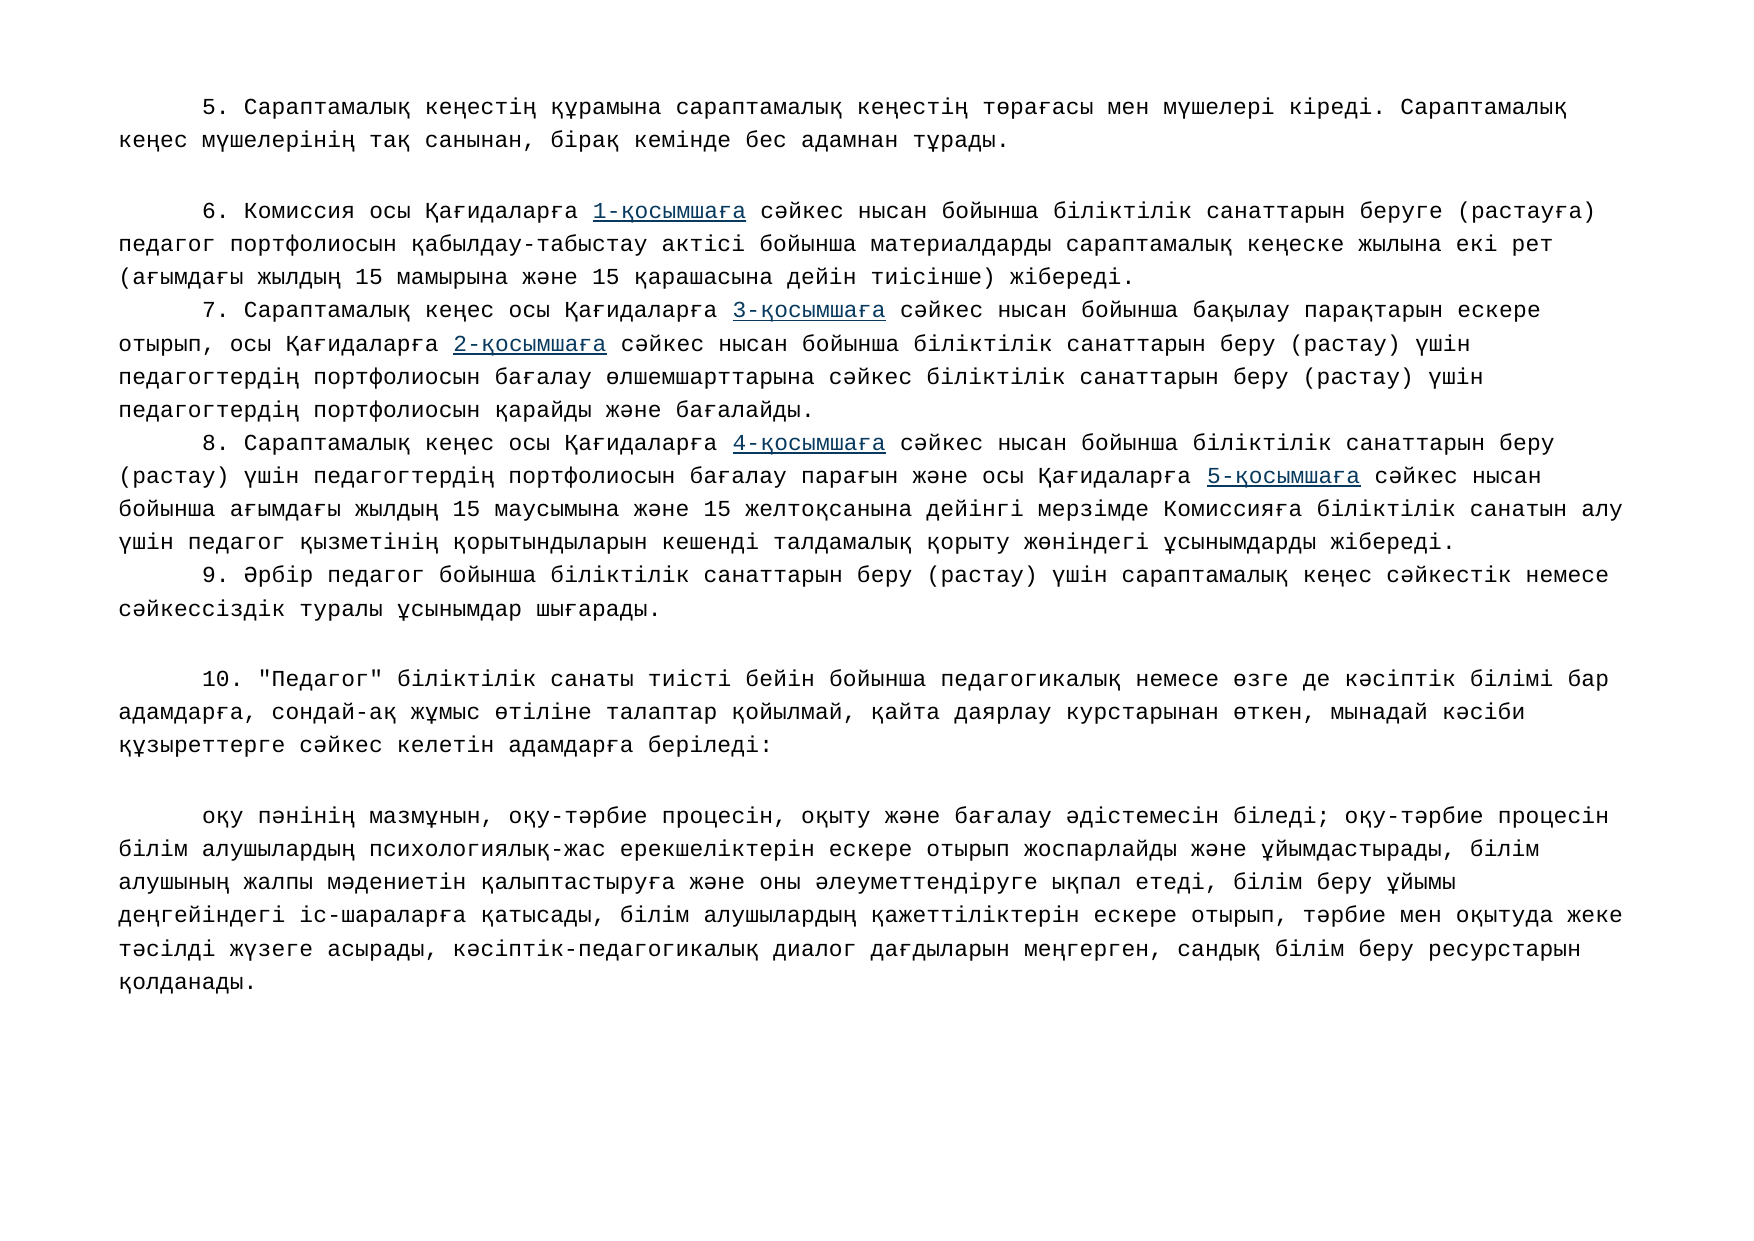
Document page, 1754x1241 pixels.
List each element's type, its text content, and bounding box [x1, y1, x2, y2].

text 8. Сараптамалық кеңес осы Қағидаларға 4-қосымшаға сәйкес нысан бойынша біліктілік санаттарын беру (растау) үшін педагогтердің портфолиосын бағалау парағын және осы Қағидаларға 5-қосымшаға сәйкес нысан бойынша ағымдағы жылдың 15 маусымына және 15 желтоқсанына дейінгі мерзімде Комиссияға біліктілік санатын алу үшін педагог қызметінің қорытындыларын кешенді талдамалық қорыту жөніндегі ұсынымдарды жібереді. [118, 424, 1636, 557]
text 7. Сараптамалық кеңес осы Қағидаларға 3-қосымшаға сәйкес нысан бойынша бақылау парақтарын ескере отырып, осы Қағидаларға 2-қосымшаға сәйкес нысан бойынша біліктілік санаттарын беру (растау) үшін педагогтердің портфолиосын бағалау өлшемшарттарына сәйкес біліктілік санаттарын беру (растау) үшін педагогтердің портфолиосын қарайды және бағалайды. [118, 292, 1636, 424]
text 10. "Педагог" біліктілік санаты тиісті бейін бойынша педагогикалық немесе өзге де кәсіптік білімі бар адамдарға, сондай-ақ жұмыс өтіліне талаптар қойылмай, қайта даярлау курстарынан өткен, мынадай кәсіби құзыреттерге сәйкес келетін адамдарға беріледі: [118, 660, 1636, 760]
text 5. Сараптамалық кеңестің құрамына сараптамалық кеңестің төрағасы мен мүшелері кіреді. Сараптамалық кеңес мүшелерінің тақ санынан, бірақ кемінде бес адамнан тұрады. [118, 88, 1636, 155]
text 9. Әрбір педагог бойынша біліктілік санаттарын беру (растау) үшін сараптамалық кеңес сәйкестік немесе сәйкессіздік туралы ұсынымдар шығарады. [118, 557, 1636, 623]
text 6. Комиссия осы Қағидаларға 1-қосымшаға сәйкес нысан бойынша біліктілік санаттарын беруге (растауға) педагог портфолиосын қабылдау-табыстау актісі бойынша материалдарды сараптамалық кеңеске жылына екі рет (ағымдағы жылдың 15 мамырына және 15 қарашасына дейін тиісінше) жібереді. [118, 192, 1636, 292]
text оқу пәнінің мазмұнын, оқу-тәрбие процесін, оқыту және бағалау әдістемесін біледі; оқу-тәрбие процесін білім алушылардың психологиялық-жас ерекшеліктерін ескере отырып жоспарлайды және ұйымдастырады, білім алушының жалпы мәдениетін қалыптастыруға және оны әлеуметтендіруге ықпал етеді, білім беру ұйымы деңгейіндегі іс-шараларға қатысады, білім алушылардың қажеттіліктерін ескере отырып, тәрбие мен оқытуда жеке тәсілді жүзеге асырады, кәсіптік-педагогикалық диалог дағдыларын меңгерген, сандық білім беру ресурстарын қолданады. [118, 797, 1636, 996]
